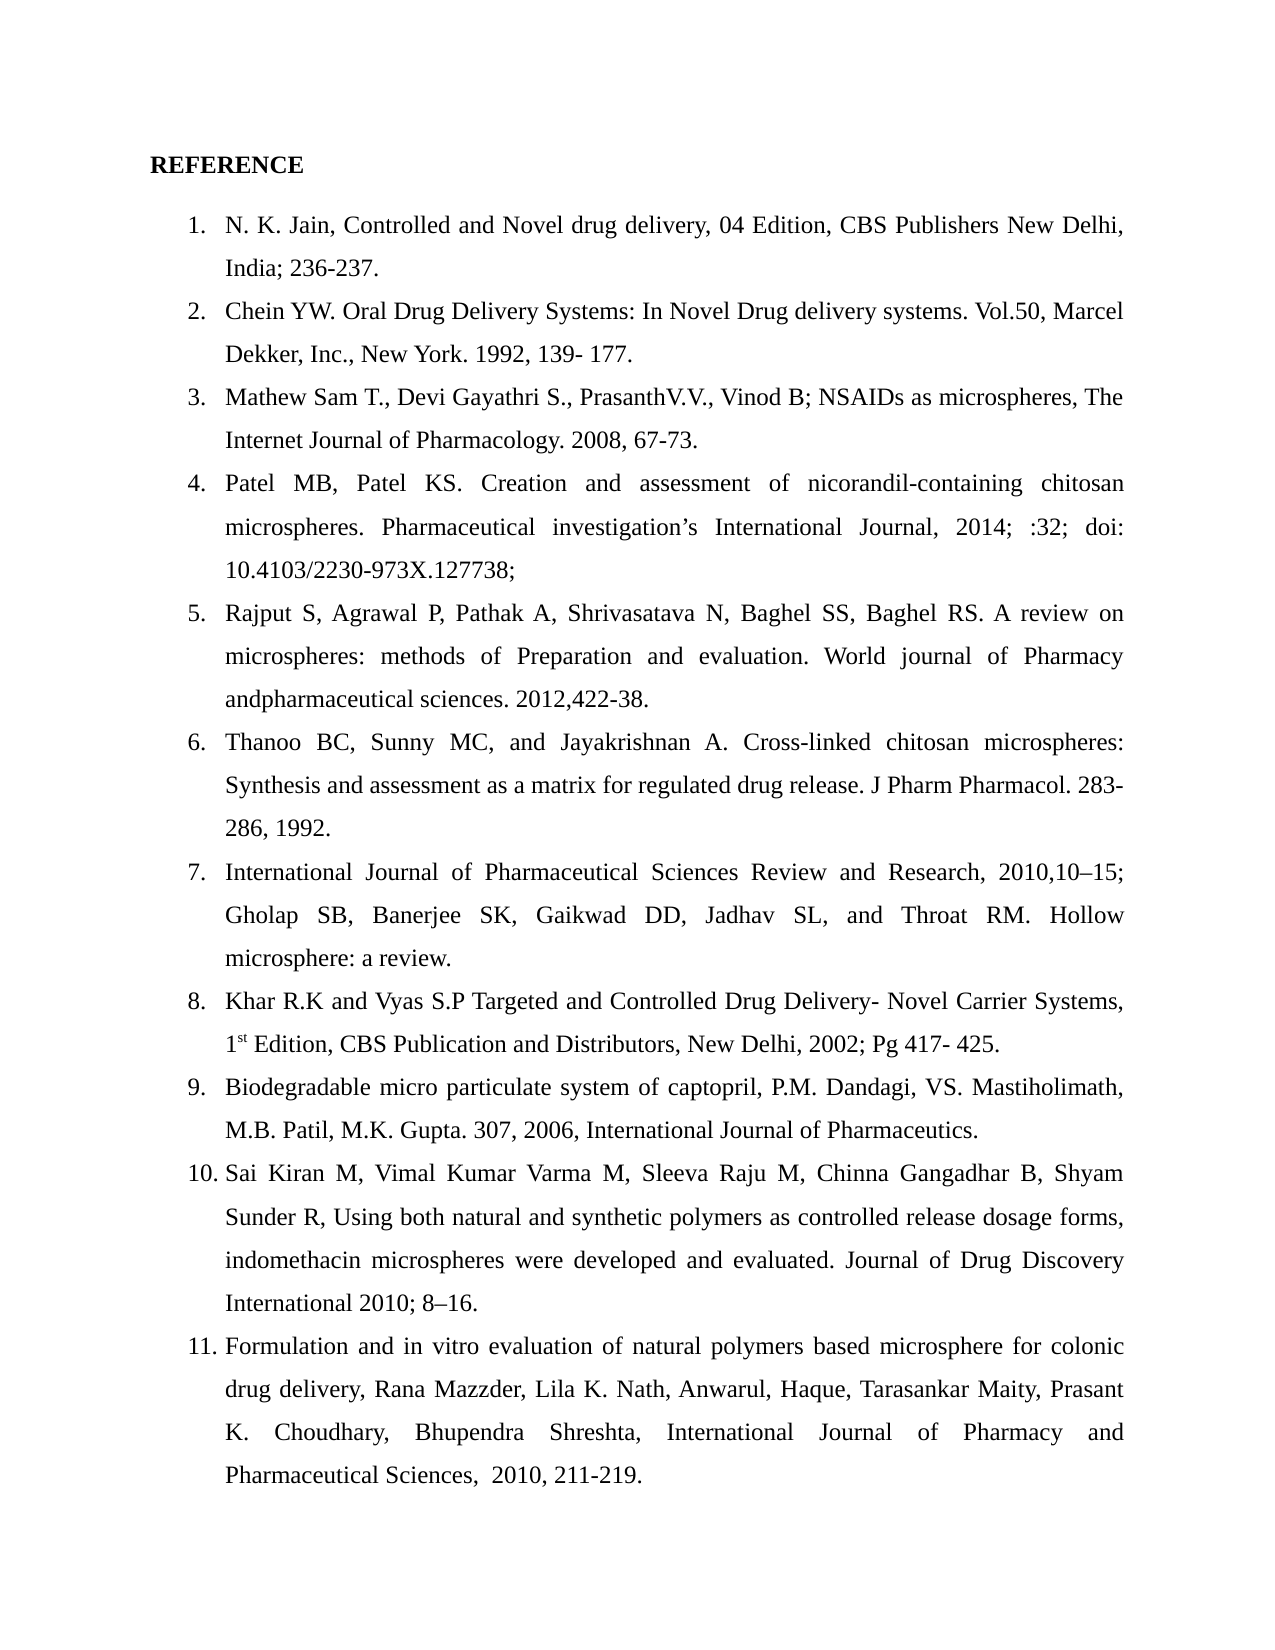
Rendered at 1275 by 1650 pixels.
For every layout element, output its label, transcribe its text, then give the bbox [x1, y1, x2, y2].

list International Journal of Pharmaceutical Sciences Review and Research, 2010,10–15; Gholap SB, Banerjee SK, Gaikwad DD, Jadhav SL, and Throat RM. Hollow microsphere: a review. [187, 857, 1125, 972]
list Biodegradable micro particulate system of captopril, P.M. Dandagi, VS. Mastiholimath, M.B. Patil, M.K. Gupta. 307, 2006, International Journal of Pharmaceutics. [187, 1072, 1125, 1144]
list Patel MB, Patel KS. Creation and assessment of nicorandil-containing chitosan microspheres. Pharmaceutical investigation’s International Journal, 2014; :32; doi: 10.4103/2230-973X.127738; [187, 468, 1125, 583]
list N. K. Jain, Controlled and Novel drug delivery, 04 Edition, CBS Publishers New Delhi, India; 236-237. [187, 210, 1125, 282]
list Rajput S, Agrawal P, Pathak A, Shrivasatava N, Baghel SS, Baghel RS. A review on microspheres: methods of Preparation and evaluation. World journal of Pharmacy andpharmaceutical sciences. 2012,422-38. [187, 598, 1125, 713]
list Mathew Sam T., Devi Gayathri S., PrasanthV.V., Vinod B; NSAIDs as microspheres, The Internet Journal of Pharmacology. 2008, 67-73. [187, 382, 1125, 454]
list Khar R.K and Vyas S.P Targeted and Controlled Drug Delivery- Novel Carrier Systems, 1st Edition, CBS Publication and Distributors, New Delhi, 2002; Pg 417- 425. [187, 986, 1125, 1058]
list Thanoo BC, Sunny MC, and Jayakrishnan A. Cross-linked chitosan microspheres: Synthesis and assessment as a matrix for regulated drug release. J Pharm Pharmacol. 283-286, 1992. [187, 727, 1125, 842]
list Chein YW. Oral Drug Delivery Systems: In Novel Drug delivery systems. Vol.50, Marcel Dekker, Inc., New York. 1992, 139- 177. [187, 296, 1125, 368]
list Formulation and in vitro evaluation of natural polymers based microsphere for colonic drug delivery, Rana Mazzder, Lila K. Nath, Anwarul, Haque, Tarasankar Maity, Prasant K. Choudhary, Bhupendra Shreshta, International Journal of Pharmacy and Pharmaceutical Sciences, 2010, 211-219. [187, 1331, 1125, 1489]
list Sai Kiran M, Vimal Kumar Varma M, Sleeva Raju M, Chinna Gangadhar B, Shyam Sunder R, Using both natural and synthetic polymers as controlled release dosage forms, indomethacin microspheres were developed and evaluated. Journal of Drug Discovery International 2010; 8–16. [187, 1158, 1125, 1317]
text REFERENCE [150, 150, 1125, 179]
